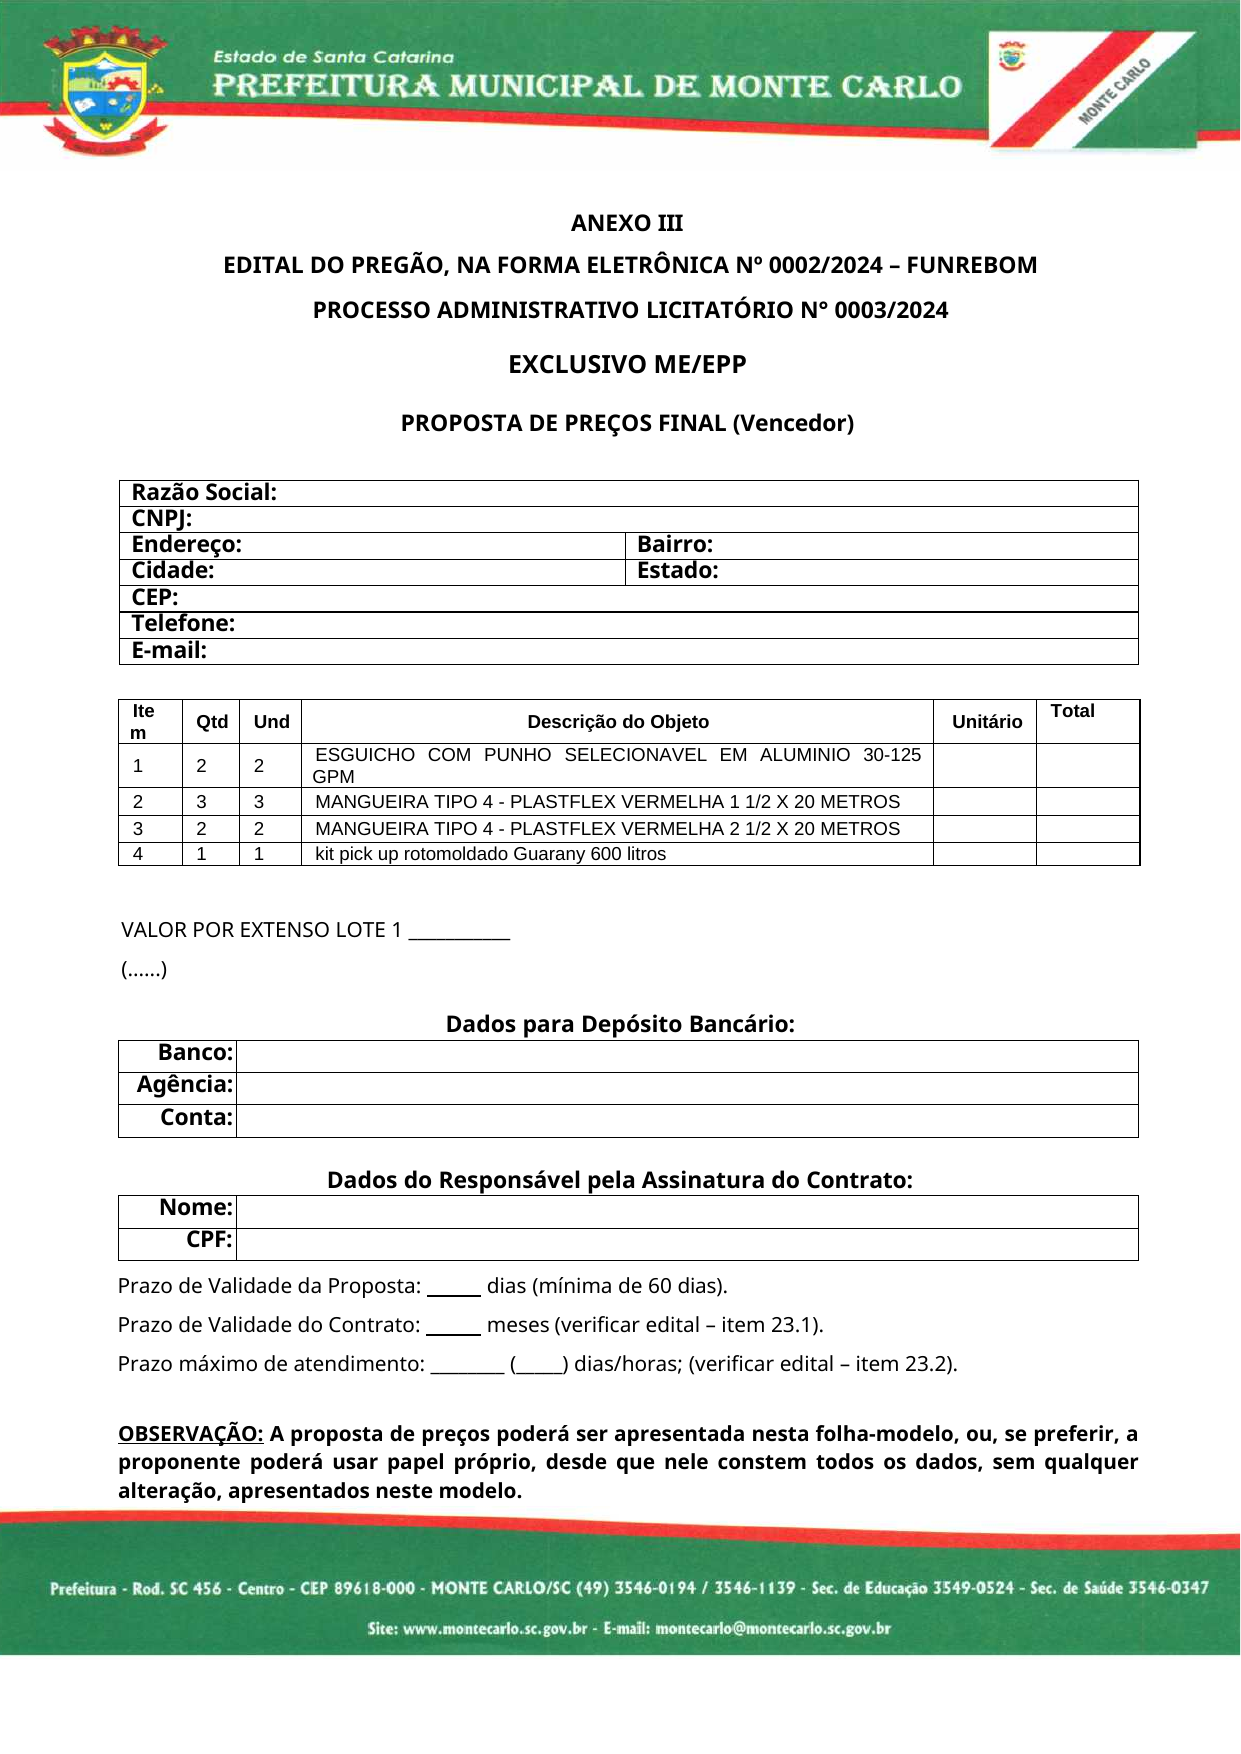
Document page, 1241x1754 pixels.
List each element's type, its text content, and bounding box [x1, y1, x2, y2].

text Prazo de Validade da Proposta: dias (mínima de 60 dias). [117, 1271, 1151, 1299]
table_cell 3 [119, 816, 182, 842]
table_cell 1 [119, 744, 182, 787]
table_cell [1037, 788, 1139, 814]
table_cell Telefone: [120, 613, 1138, 638]
table_cell 1 [240, 843, 301, 864]
table_cell 2 [183, 816, 239, 842]
table_cell [1037, 744, 1139, 787]
text Dados do Responsável pela Assinatura do Contrato: [106, 1164, 1133, 1195]
table_header Unitário [934, 700, 1036, 743]
table_header Descrição do Objeto [302, 700, 933, 743]
table_cell Agência: [119, 1073, 236, 1104]
table_cell 2 [183, 744, 239, 787]
table_cell ESGUICHO COM PUNHO SELECIONAVEL EM ALUMINIO 30-125 GPM [302, 744, 933, 787]
table_cell 2 [240, 816, 301, 842]
picture [0, 0, 1241, 171]
table_cell [237, 1229, 1138, 1260]
table_cell 2 [119, 788, 182, 814]
table_header Banco: [119, 1041, 236, 1072]
table_header Und [240, 700, 301, 743]
table_header Item [119, 700, 182, 743]
table_cell CEP: [120, 586, 1138, 611]
table_cell Estado: [626, 560, 1138, 585]
table_cell MANGUEIRA TIPO 4 - PLASTFLEX VERMELHA 1 1/2 X 20 METROS [302, 788, 933, 814]
table_cell [237, 1105, 1138, 1137]
picture [0, 1506, 1241, 1660]
text PROPOSTA DE PREÇOS FINAL (Vencedor) [121, 407, 1133, 439]
table_header [237, 1196, 1138, 1227]
text Prazo máximo de atendimento: ________ (_____) dias/horas; (verificar edital – item 23.2). [117, 1349, 1151, 1377]
table_cell Conta: [119, 1105, 236, 1137]
table_cell [1037, 816, 1139, 842]
table_cell kit pick up rotomoldado Guarany 600 litros [302, 843, 933, 864]
table_cell 3 [183, 788, 239, 814]
subtitle VALOR POR EXTENSO LOTE 1 ___________ [121, 915, 920, 943]
table_cell Cidade: [120, 560, 625, 585]
subtitle (......) [121, 954, 920, 982]
text Prazo de Validade do Contrato: meses (verificar edital – item 23.1). [117, 1310, 1151, 1338]
table_header Total [1037, 700, 1139, 743]
table_cell E-mail: [120, 639, 1138, 664]
text OBSERVAÇÃO: A proposta de preços poderá ser apresentada nesta folha-modelo, ou, se preferir, a proponente poderá usar papel próprio, desde que nele constem todos os dados, sem qualquer alteração, apresentados neste modelo. [118, 1419, 1139, 1504]
table_cell [934, 788, 1036, 814]
text EDITAL DO PREGÃO, NA FORMA ELETRÔNICA Nº 0002/2024 – FUNREBOM [108, 249, 1153, 280]
subtitle Dados para Depósito Bancário: [320, 1008, 920, 1039]
table_cell CNPJ: [120, 507, 1138, 532]
table_cell Bairro: [626, 533, 1138, 559]
table_cell [934, 816, 1036, 842]
table_cell [934, 744, 1036, 787]
text EXCLUSIVO ME/EPP [121, 347, 1133, 381]
table_cell [237, 1073, 1138, 1104]
text ANEXO III [121, 206, 1133, 238]
table_cell 1 [183, 843, 239, 864]
table_header Nome: [119, 1196, 236, 1227]
table_cell 4 [119, 843, 182, 864]
table_cell [1037, 843, 1139, 864]
table_cell [934, 843, 1036, 864]
table_cell Endereço: [120, 533, 625, 559]
text PROCESSO ADMINISTRATIVO LICITATÓRIO N° 0003/2024 [108, 294, 1153, 325]
table_cell CPF: [119, 1229, 236, 1260]
table_header [237, 1041, 1138, 1072]
table_cell MANGUEIRA TIPO 4 - PLASTFLEX VERMELHA 2 1/2 X 20 METROS [302, 816, 933, 842]
table_cell 2 [240, 744, 301, 787]
table_cell 3 [240, 788, 301, 814]
table_header Razão Social: [120, 481, 1138, 506]
table_header Qtd [183, 700, 239, 743]
